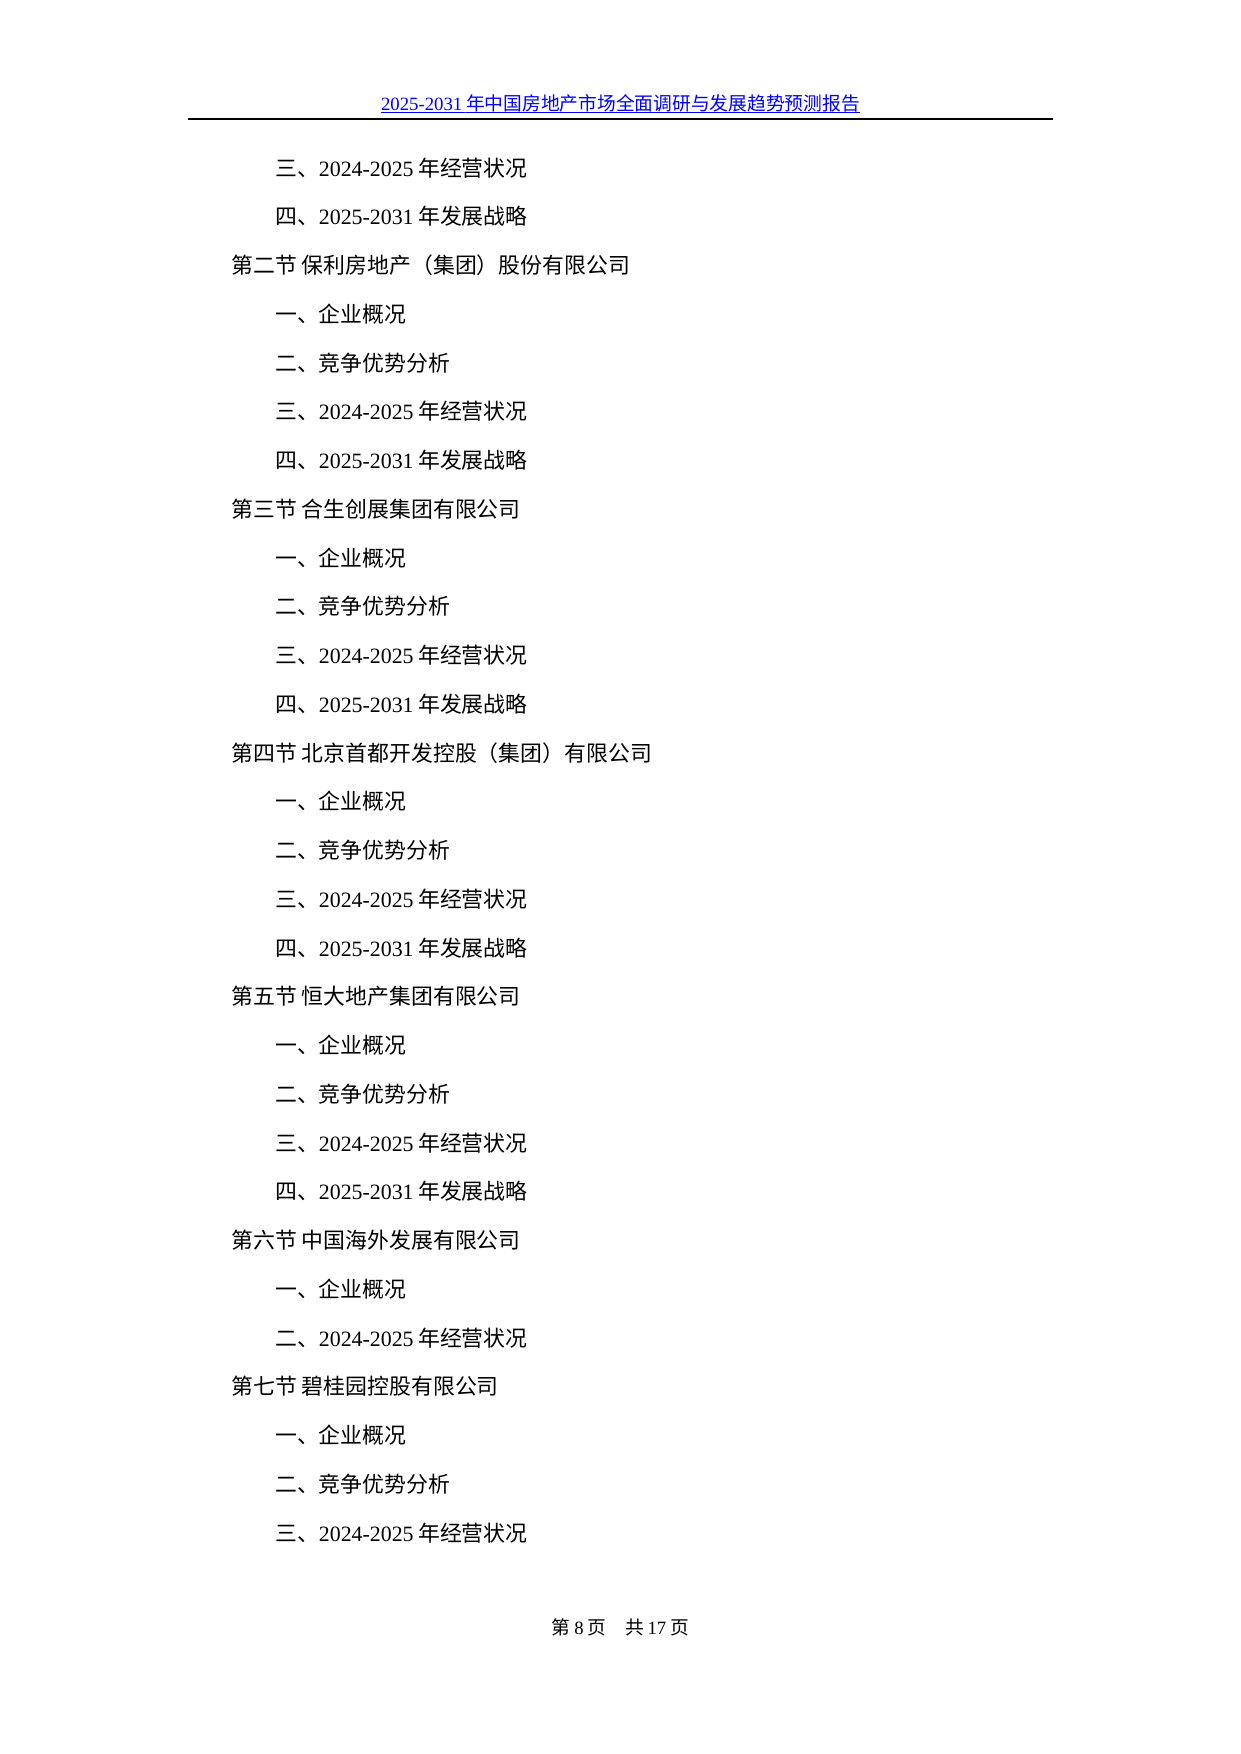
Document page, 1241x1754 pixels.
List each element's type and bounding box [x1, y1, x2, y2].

text [187, 150, 1053, 1548]
